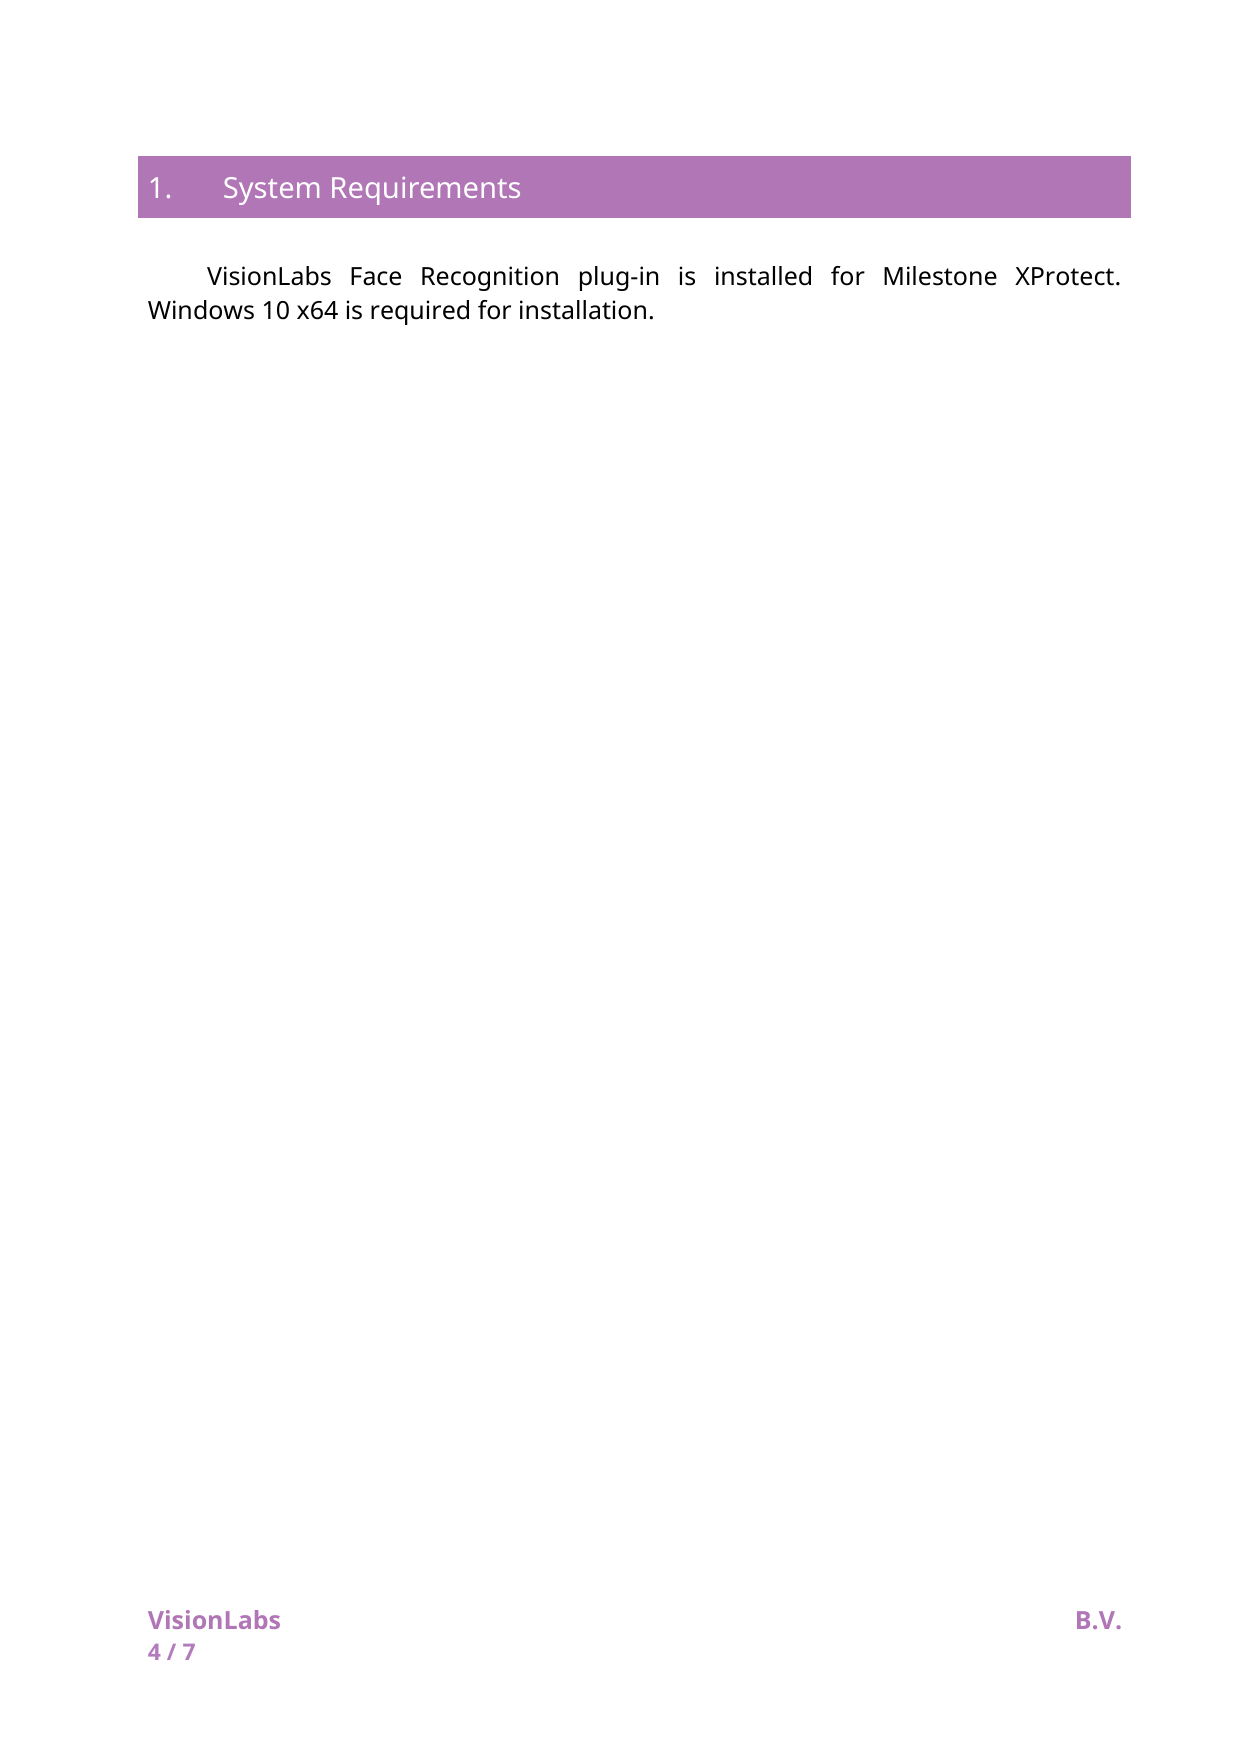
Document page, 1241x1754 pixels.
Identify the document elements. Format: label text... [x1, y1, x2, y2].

text VisionLabs Face Recognition plug-in is installed for Milestone XProtect. Windows 10 x64 is required for installation. [148, 259, 1122, 327]
list System Requirements [148, 165, 1122, 209]
